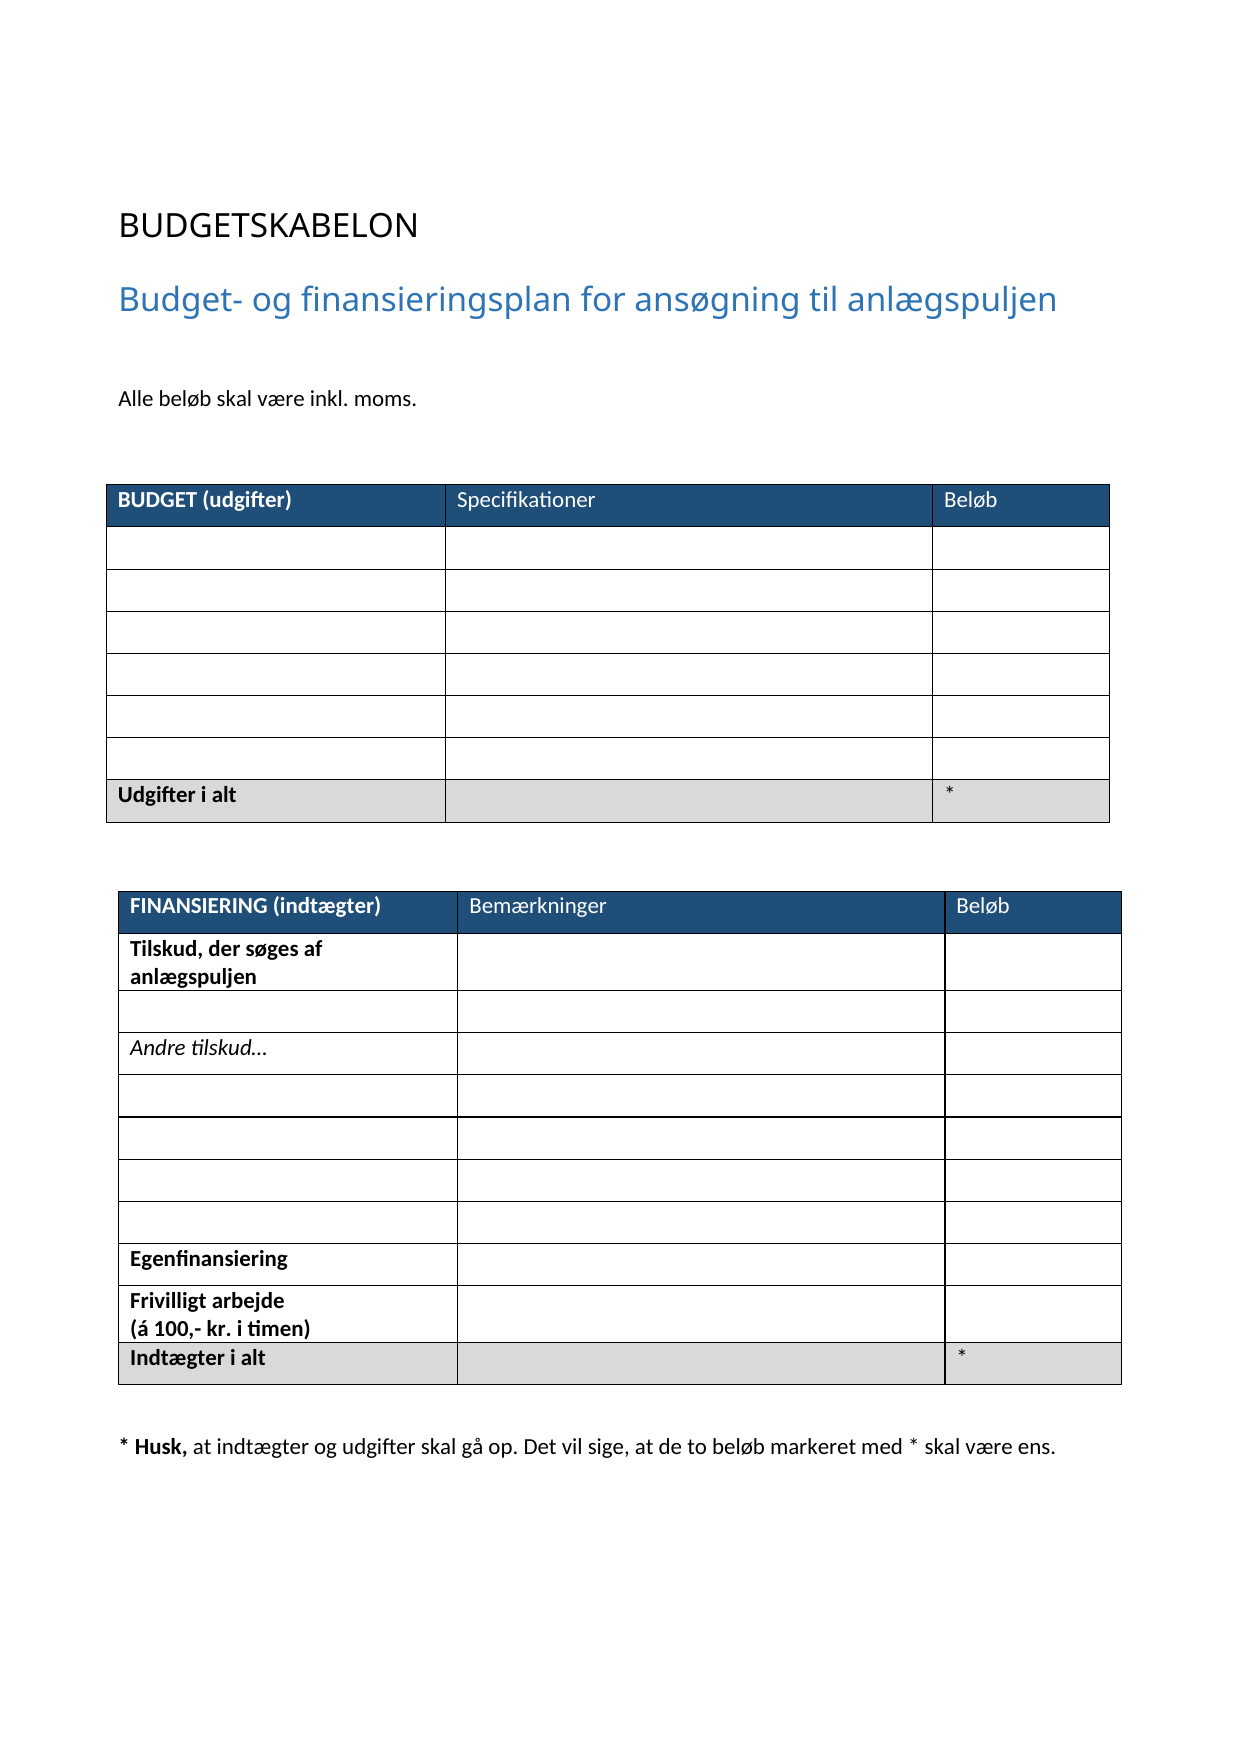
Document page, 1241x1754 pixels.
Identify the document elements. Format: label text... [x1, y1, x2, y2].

table_cell [458, 1202, 944, 1243]
table_cell [446, 696, 932, 737]
table_cell [107, 738, 445, 779]
table_header Bemærkninger [458, 892, 944, 933]
table_cell Andre tilskud… [119, 1033, 457, 1074]
table_cell [458, 991, 944, 1032]
table_header Beløb [946, 892, 1121, 933]
table_cell [946, 1118, 1121, 1158]
table_cell [119, 1075, 457, 1116]
table_cell [458, 1244, 944, 1285]
table_cell Udgifter i alt [107, 780, 445, 822]
table_cell [458, 1075, 944, 1116]
table_header FINANSIERING (indtægter) [119, 892, 457, 933]
table_cell [946, 1033, 1121, 1074]
table_cell [446, 527, 932, 568]
table_cell [458, 1286, 944, 1342]
table_cell [946, 934, 1121, 990]
table_cell [458, 1118, 944, 1158]
table_cell [933, 738, 1109, 779]
table_cell [446, 570, 932, 611]
table_cell [107, 527, 445, 568]
table_cell [446, 780, 932, 822]
table_cell [946, 1244, 1121, 1285]
table_cell [458, 1033, 944, 1074]
table_cell [119, 1160, 457, 1201]
table_cell * [946, 1343, 1121, 1384]
table_cell Tilskud, der søges af anlægspuljen [119, 934, 457, 990]
table_header BUDGET (udgifter) [107, 485, 445, 526]
text * Husk, at indtægter og udgifter skal gå op. Det vil sige, at de to beløb markeret med * skal være ens. [118, 1432, 1122, 1460]
table_header Beløb [933, 485, 1109, 526]
table_cell [446, 738, 932, 779]
table_cell Egenfinansiering [119, 1244, 457, 1285]
table_cell [446, 612, 932, 653]
table_cell [107, 654, 445, 695]
table_cell [946, 991, 1121, 1032]
table_cell Indtægter i alt [119, 1343, 457, 1384]
table_cell [107, 696, 445, 737]
table_cell [119, 1202, 457, 1243]
table_cell [933, 696, 1109, 737]
table_cell [119, 1118, 457, 1158]
table_cell [933, 570, 1109, 611]
table_header Specifikationer [446, 485, 932, 526]
table_cell [458, 1160, 944, 1201]
table_cell [946, 1160, 1121, 1201]
table_cell [946, 1286, 1121, 1342]
table_cell Frivilligt arbejde (á 100,- kr. i timen) [119, 1286, 457, 1342]
subtitle Budget- og finansieringsplan for ansøgning til anlægspuljen [118, 276, 1122, 322]
subtitle BUDGETSKABELON [118, 202, 1122, 248]
table_cell [933, 612, 1109, 653]
table_cell [446, 654, 932, 695]
table_cell [946, 1202, 1121, 1243]
table_cell [107, 612, 445, 653]
text Alle beløb skal være inkl. moms. [118, 384, 1122, 412]
table_cell [119, 991, 457, 1032]
table_cell * [933, 780, 1109, 822]
table_cell [458, 934, 944, 990]
table_cell [946, 1075, 1121, 1116]
table_cell [458, 1343, 944, 1384]
table_cell [107, 570, 445, 611]
table_cell [933, 527, 1109, 568]
table_cell [933, 654, 1109, 695]
